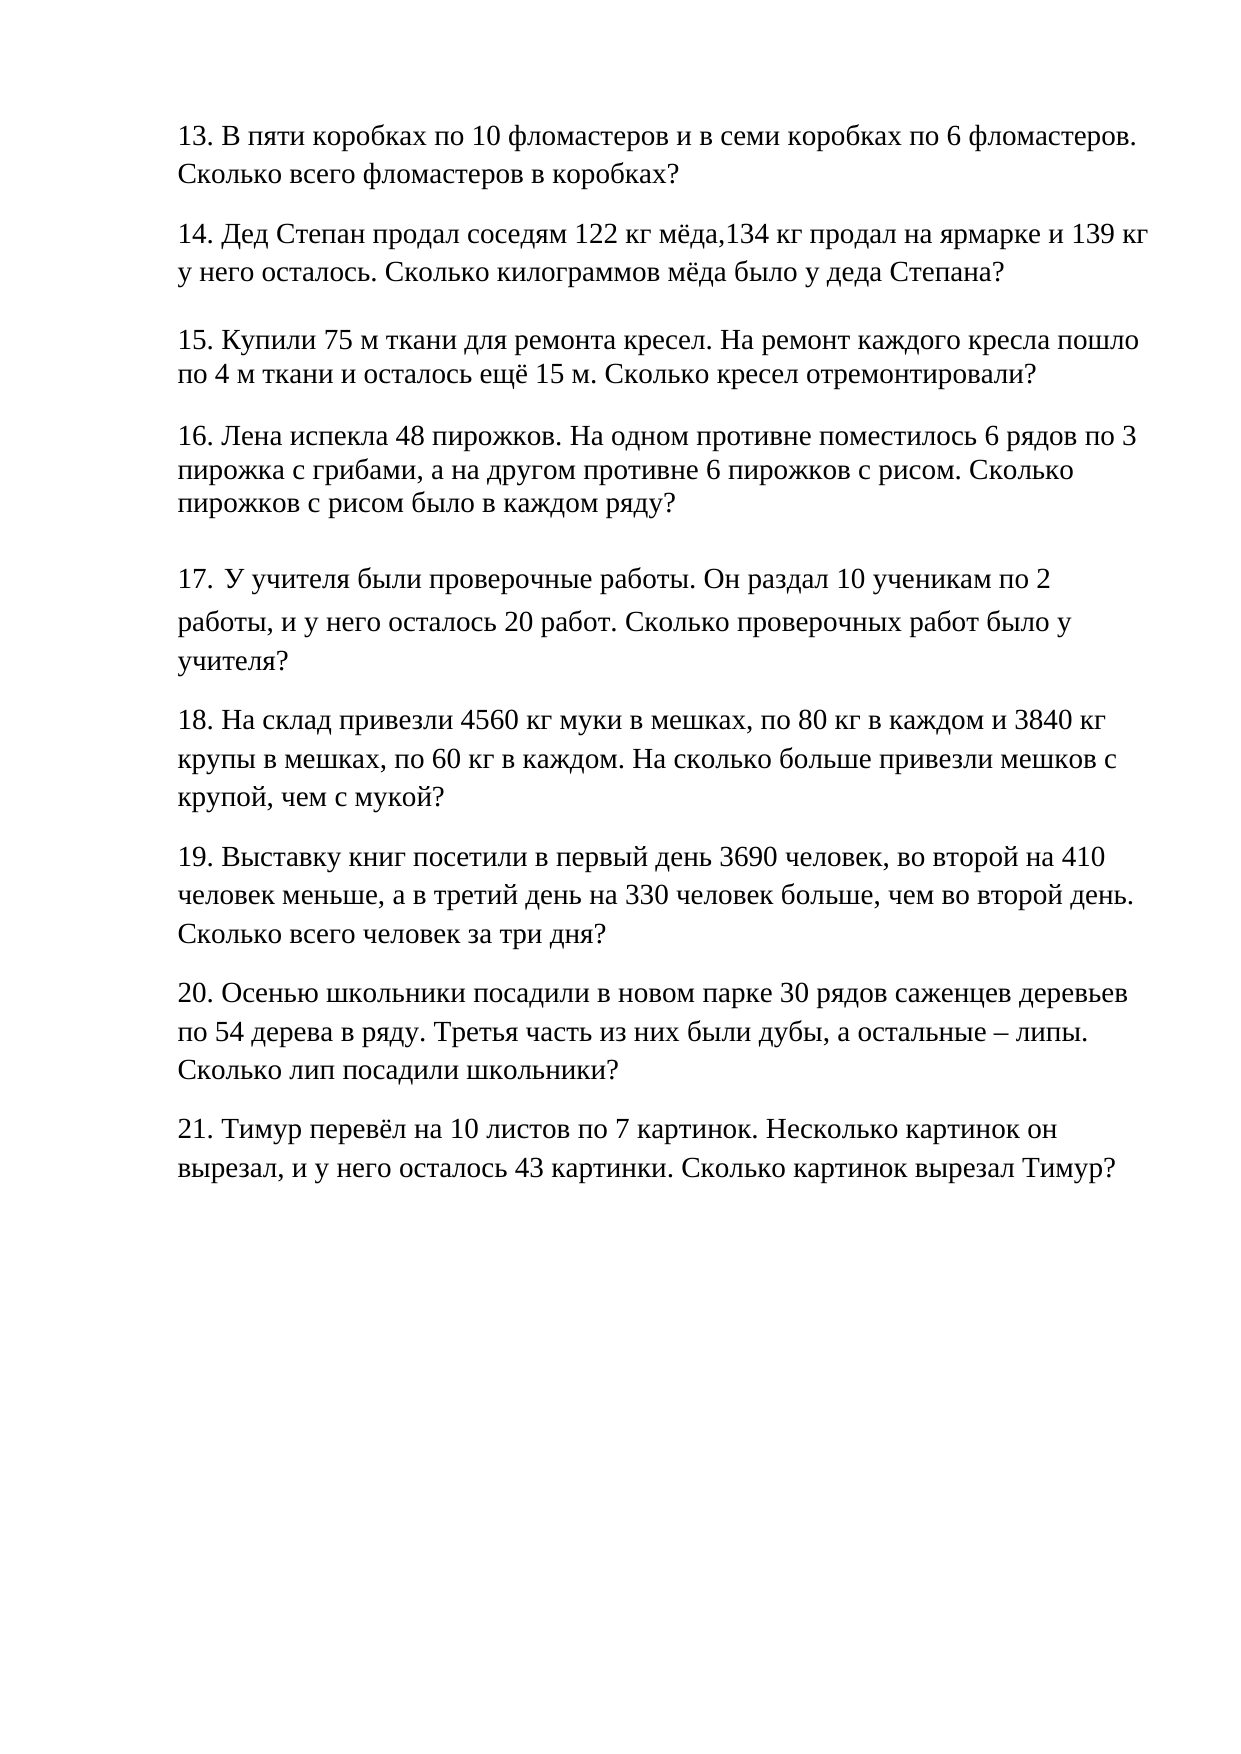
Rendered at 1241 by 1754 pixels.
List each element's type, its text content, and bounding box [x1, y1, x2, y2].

text 17. У учителя были проверочные работы. Он раздал 10 ученикам по 2 работы, и у него осталось 20 работ. Сколько проверочных работ было у учителя? [177, 548, 1152, 676]
text 14. Дед Степан продал соседям мёда,134 кг продал на ярмарке и у него осталось. Сколько килограммов мёда было у деда Степана? [177, 216, 1152, 288]
text 15. Купили ткани для ремонта кресел. На ремонт каждого кресла пошло по ткани и осталось ещё . Сколько кресел отремонтировали? [177, 322, 1152, 389]
text 21. Тимур перевёл на 10 листов по 7 картинок. Несколько картинок он вырезал, и у него осталось 43 картинки. Сколько картинок вырезал Тимур? [177, 1112, 1152, 1184]
text 13. В пяти коробках по 10 фломастеров и в семи коробках по 6 фломастеров. Сколько всего фломастеров в коробках? [177, 118, 1152, 190]
text 20. Осенью школьники посадили в новом парке 30 рядов саженцев деревьев по 54 дерева в ряду. Третья часть из них были дубы, а остальные – липы. Сколько лип посадили школьники? [177, 975, 1152, 1086]
text 16. Лена испекла 48 пирожков. На одном противне поместилось 6 рядов по 3 пирожка с грибами, а на другом противне 6 пирожков с рисом. Сколько пирожков с рисом было в каждом ряду? [177, 418, 1152, 519]
text 18. На склад привезли муки в мешках, по в каждом и крупы в мешках, по в каждом. На сколько больше привезли мешков с крупой, чем с мукой? [177, 702, 1152, 813]
text 19. Выставку книг посетили в первый день 3690 человек, во второй на 410 человек меньше, а в третий день на 330 человек больше, чем во второй день. Сколько всего человек за три дня? [177, 839, 1152, 949]
